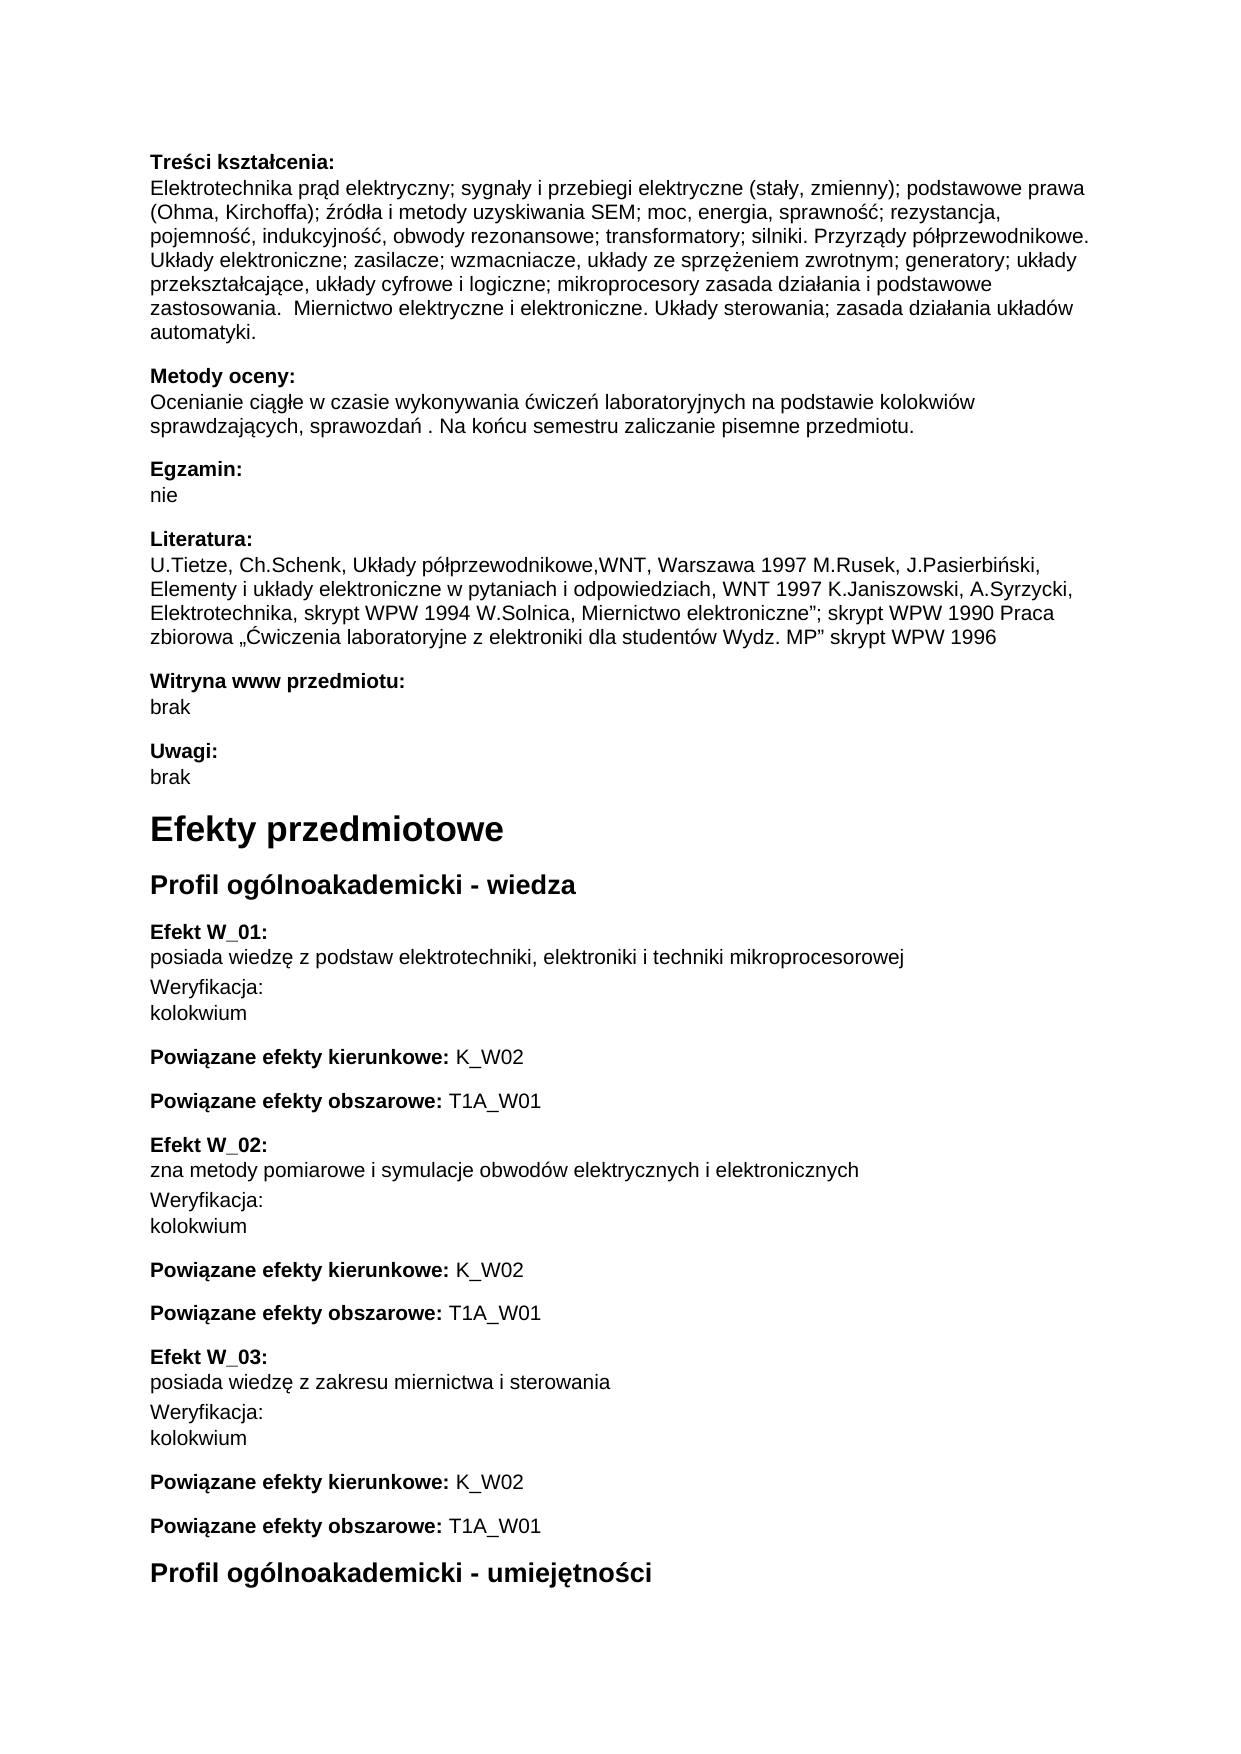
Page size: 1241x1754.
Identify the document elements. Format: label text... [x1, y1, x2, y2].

text kolokwium [150, 1214, 1090, 1238]
text brak [150, 764, 1090, 788]
text Weryfikacja: [150, 1188, 1090, 1212]
text Witryna www przedmiotu: [150, 669, 1090, 693]
text brak [150, 695, 1090, 719]
text nie [150, 483, 1090, 507]
text U.Tietze, Ch.Schenk, Układy półprzewodnikowe,WNT, Warszawa 1997 M.Rusek, J.Pasierbiński, Elementy i układy elektroniczne w pytaniach i odpowiedziach, WNT 1997 K.Janiszowski, A.Syrzycki, Elektrotechnika, skrypt WPW 1994 W.Solnica, Miernictwo elektroniczne”; skrypt WPW 1990 Praca zbiorowa „Ćwiczenia laboratoryjne z elektroniki dla studentów Wydz. MP” skrypt WPW 1996 [150, 553, 1090, 649]
text Efekt W_01: [150, 920, 1090, 944]
text Weryfikacja: [150, 975, 1090, 999]
subtitle Efekty przedmiotowe [150, 808, 1090, 849]
text zna metody pomiarowe i symulacje obwodów elektrycznych i elektronicznych [150, 1157, 1090, 1181]
text Powiązane efekty kierunkowe: K_W02 [150, 1257, 1090, 1281]
text Powiązane efekty kierunkowe: K_W02 [150, 1470, 1090, 1494]
text Literatura: [150, 527, 1090, 551]
text Egzamin: [150, 457, 1090, 481]
text Efekt W_02: [150, 1132, 1090, 1156]
text kolokwium [150, 1426, 1090, 1450]
text Powiązane efekty obszarowe: T1A_W01 [150, 1514, 1090, 1538]
text Weryfikacja: [150, 1400, 1090, 1424]
text Powiązane efekty obszarowe: T1A_W01 [150, 1301, 1090, 1325]
text Treści kształcenia: [150, 150, 1090, 174]
text Metody oceny: [150, 363, 1090, 387]
text Powiązane efekty kierunkowe: K_W02 [150, 1045, 1090, 1069]
text Ocenianie ciągłe w czasie wykonywania ćwiczeń laboratoryjnych na podstawie kolokwiów sprawdzających, sprawozdań . Na końcu semestru zaliczanie pisemne przedmiotu. [150, 389, 1090, 437]
subtitle Profil ogólnoakademicki - wiedza [150, 869, 1090, 900]
text posiada wiedzę z zakresu miernictwa i sterowania [150, 1370, 1090, 1394]
text Uwagi: [150, 738, 1090, 762]
subtitle Profil ogólnoakademicki - umiejętności [150, 1557, 1090, 1589]
text Powiązane efekty obszarowe: T1A_W01 [150, 1089, 1090, 1113]
text posiada wiedzę z podstaw elektrotechniki, elektroniki i techniki mikroprocesorowej [150, 945, 1090, 969]
text Elektrotechnika prąd elektryczny; sygnały i przebiegi elektryczne (stały, zmienny); podstawowe prawa (Ohma, Kirchoffa); źródła i metody uzyskiwania SEM; moc, energia, sprawność; rezystancja, pojemność, indukcyjność, obwody rezonansowe; transformatory; silniki. Przyrządy półprzewodnikowe. Układy elektroniczne; zasilacze; wzmacniacze, układy ze sprzężeniem zwrotnym; generatory; układy przekształcające, układy cyfrowe i logiczne; mikroprocesory zasada działania i podstawowe zastosowania. Miernictwo elektryczne i elektroniczne. Układy sterowania; zasada działania układów automatyki. [150, 176, 1090, 344]
text kolokwium [150, 1001, 1090, 1025]
text Efekt W_03: [150, 1345, 1090, 1369]
